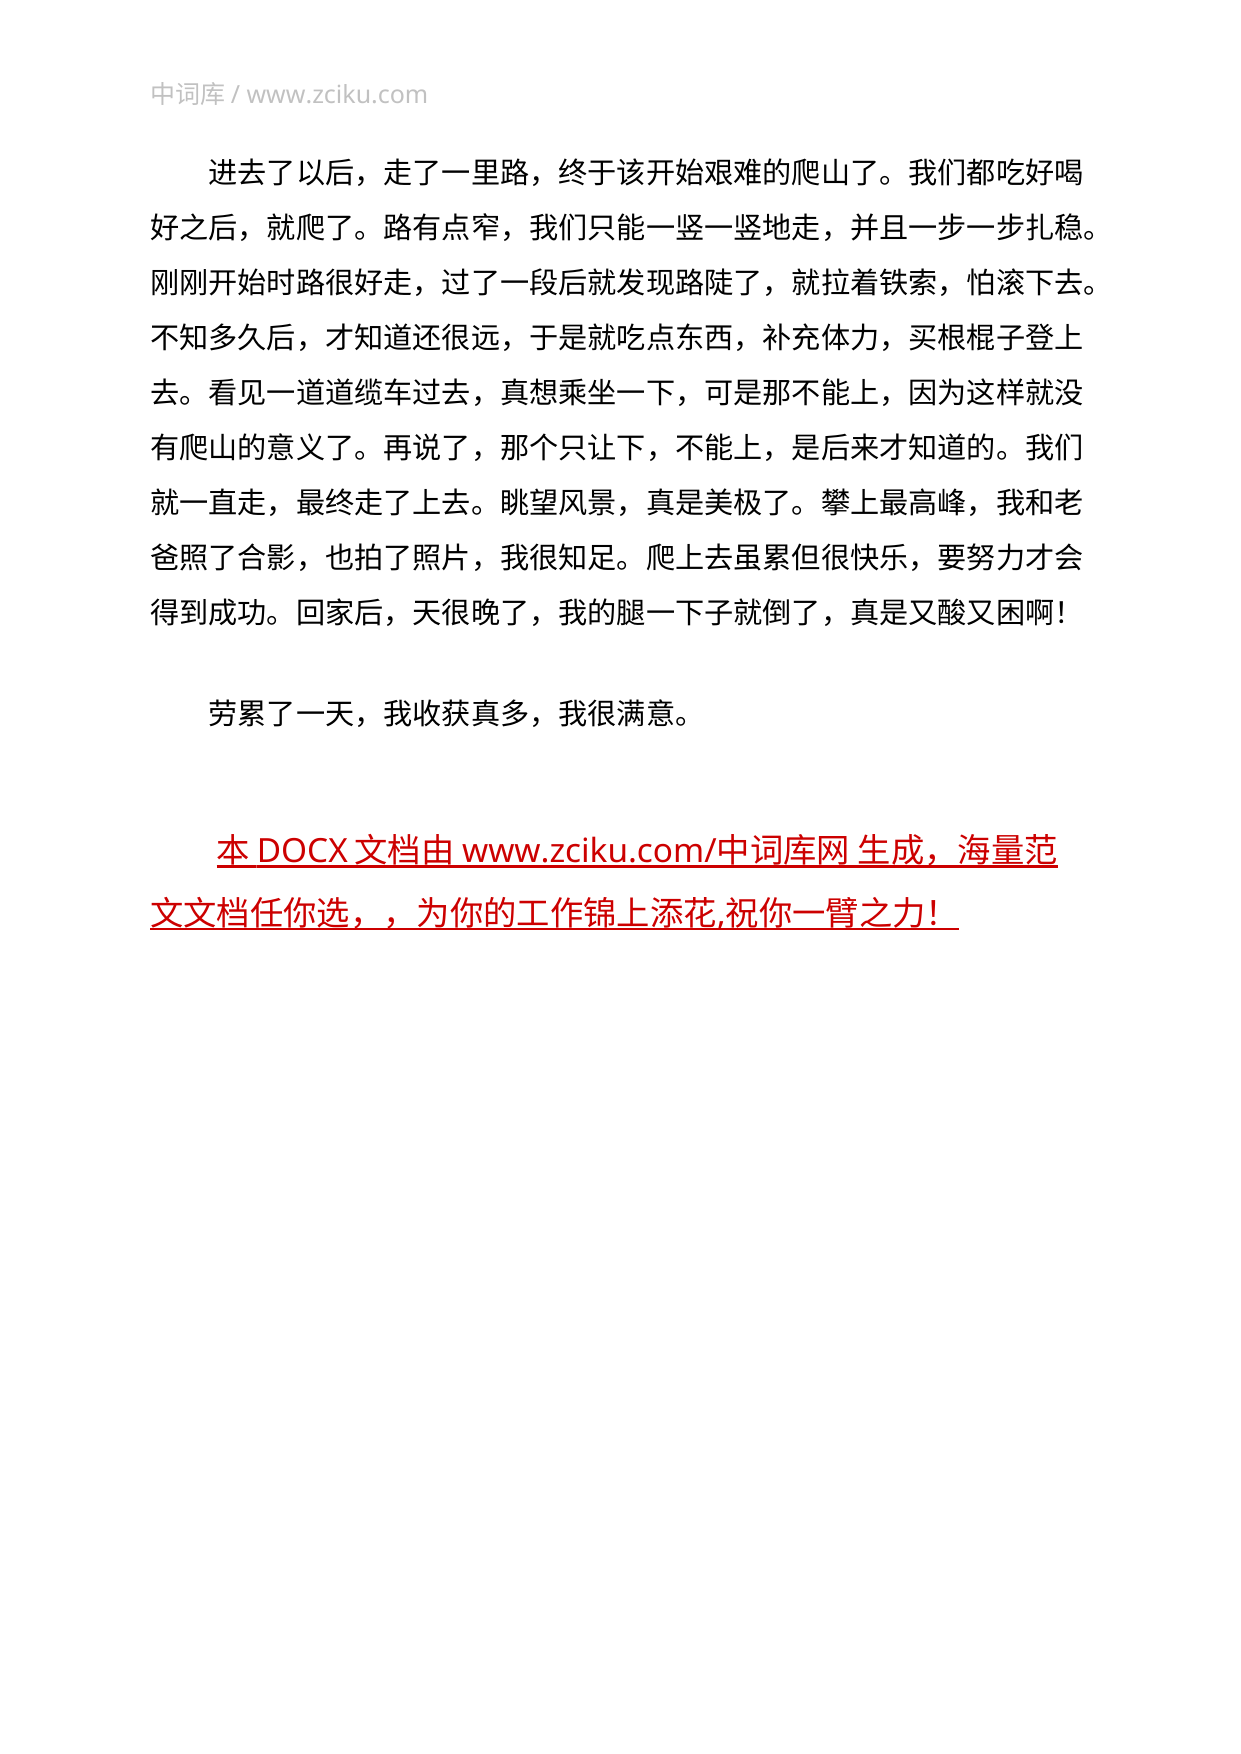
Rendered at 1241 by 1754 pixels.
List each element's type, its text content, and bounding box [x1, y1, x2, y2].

text 本DOCX文档由 www.zciku.com/中词库网 生成，海量范文文档任你选，，为你的工作锦上添花,祝你一臂之力！ [150, 824, 1090, 935]
text 进去了以后，走了一里路，终于该开始艰难的爬山了。我们都吃好喝好之后，就爬了。路有点窄，我们只能一竖一竖地走，并且一步一步扎稳。刚刚开始时路很好走，过了一段后就发现路陡了，就拉着铁索，怕滚下去。不知多久后，才知道还很远，于是就吃点东西，补充体力，买根棍子登上去。看见一道道缆车过去，真想乘坐一下，可是那不能上，因为这样就没有爬山的意义了。再说了，那个只让下，不能上，是后来才知道的。我们就一直走，最终走了上去。眺望风景，真是美极了。攀上最高峰，我和老爸照了合影，也拍了照片，我很知足。爬上去虽累但很快乐，要努力才会得到成功。回家后，天很晚了，我的腿一下子就倒了，真是又酸又困啊！ [150, 150, 1090, 631]
text 劳累了一天，我收获真多，我很满意。 [150, 691, 1090, 733]
